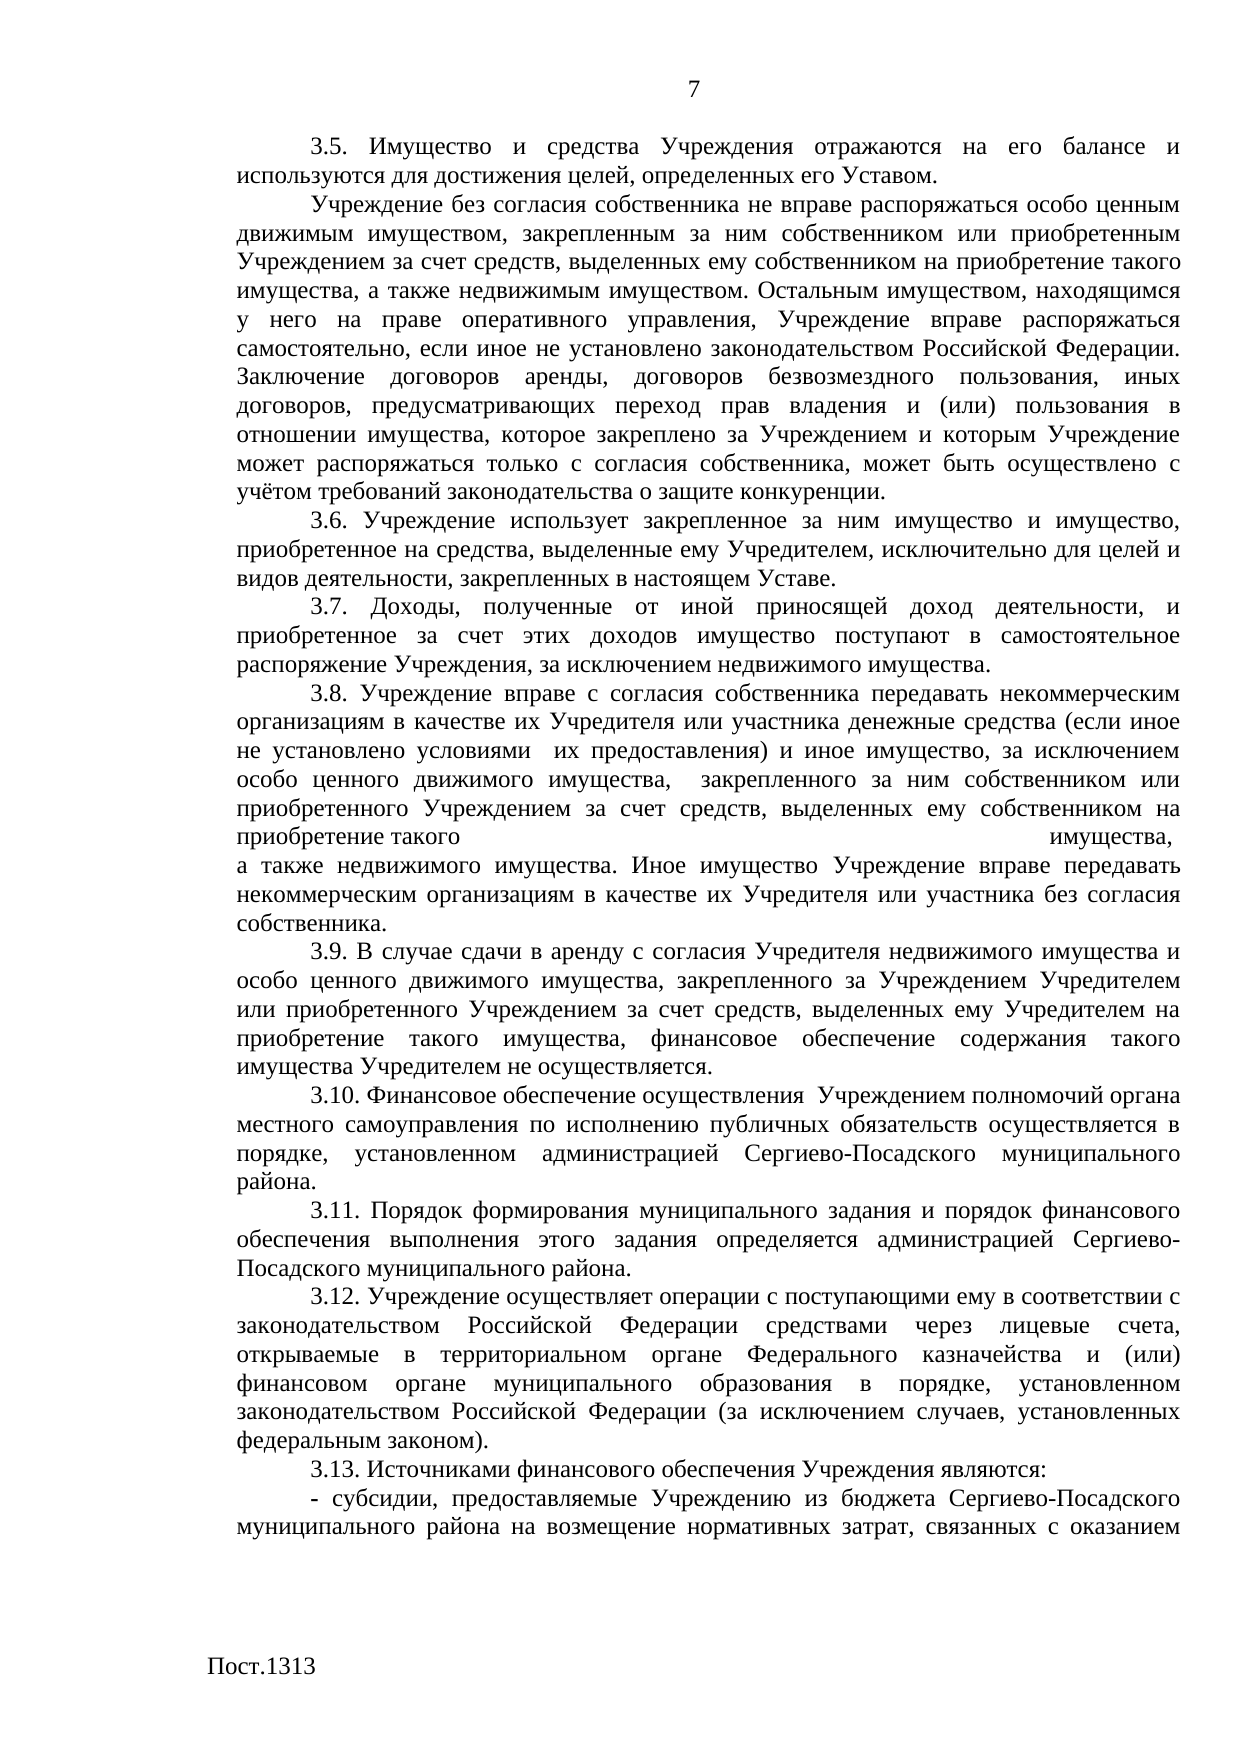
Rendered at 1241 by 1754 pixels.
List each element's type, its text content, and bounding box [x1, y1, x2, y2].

text 3.11. Порядок формирования муниципального задания и порядок финансового обеспечения выполнения этого задания определяется администрацией Сергиево-Посадского муниципального района. [236, 1195, 1181, 1281]
text 3.7. Доходы, полученные от иной приносящей доход деятельности, и приобретенное за счет этих доходов имущество поступают в самостоятельное распоряжение Учреждения, за исключением недвижимого имущества. [236, 591, 1181, 678]
text 3.10. Финансовое обеспечение осуществления Учреждением полномочий органа местного самоуправления по исполнению публичных обязательств осуществляется в порядке, установленном администрацией Сергиево-Посадского муниципального района. [236, 1080, 1181, 1195]
text 3.5. Имущество и средства Учреждения отражаются на его балансе и используются для достижения целей, определенных его Уставом. [236, 131, 1181, 189]
text 3.9. В случае сдачи в аренду с согласия Учредителя недвижимого имущества и особо ценного движимого имущества, закрепленного за Учреждением Учредителем или приобретенного Учреждением за счет средств, выделенных ему Учредителем на приобретение такого имущества, финансовое обеспечение содержания такого имущества Учредителем не осуществляется. [236, 936, 1181, 1080]
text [236, 1483, 1181, 1540]
text Учреждение без согласия собственника не вправе распоряжаться особо ценным движимым имуществом, закрепленным за ним собственником или приобретенным Учреждением за счет средств, выделенных ему собственником на приобретение такого имущества, а также недвижимым имуществом. Остальным имуществом, находящимся у него на праве оперативного управления, Учреждение вправе распоряжаться самостоятельно, если иное не установлено законодательством Российской Федерации. Заключение договоров аренды, договоров безвозмездного пользования, иных договоров, предусматривающих переход прав владения и (или) пользования в отношении имущества, которое закреплено за Учреждением и которым Учреждение может распоряжаться только с согласия собственника, может быть осуществлено с учётом требований законодательства о защите конкуренции. [236, 189, 1181, 505]
text 3.13. Источниками финансового обеспечения Учреждения являются: [236, 1454, 1181, 1483]
text 3.6. Учреждение использует закрепленное за ним имущество и имущество, приобретенное на средства, выделенные ему Учредителем, исключительно для целей и видов деятельности, закрепленных в настоящем Уставе. [236, 505, 1181, 591]
text 3.12. Учреждение осуществляет операции с поступающими ему в соответствии с законодательством Российской Федерации средствами через лицевые счета, открываемые в территориальном органе Федерального казначейства и (или) финансовом органе муниципального образования в порядке, установленном законодательством Российской Федерации (за исключением случаев, установленных федеральным законом). [236, 1281, 1181, 1454]
text 3.8. Учреждение вправе с согласия собственника передавать некоммерческим организациям в качестве их Учредителя или участника денежные средства (если иное не установлено условиями их предоставления) и иное имущество, за исключением особо ценного движимого имущества, закрепленного за ним собственником или приобретенного Учреждением за счет средств, выделенных ему собственником на приобретение такого имущества, а также недвижимого имущества. Иное имущество Учреждение вправе передавать некоммерческим организациям в качестве их Учредителя или участника без согласия собственника. [236, 678, 1181, 936]
